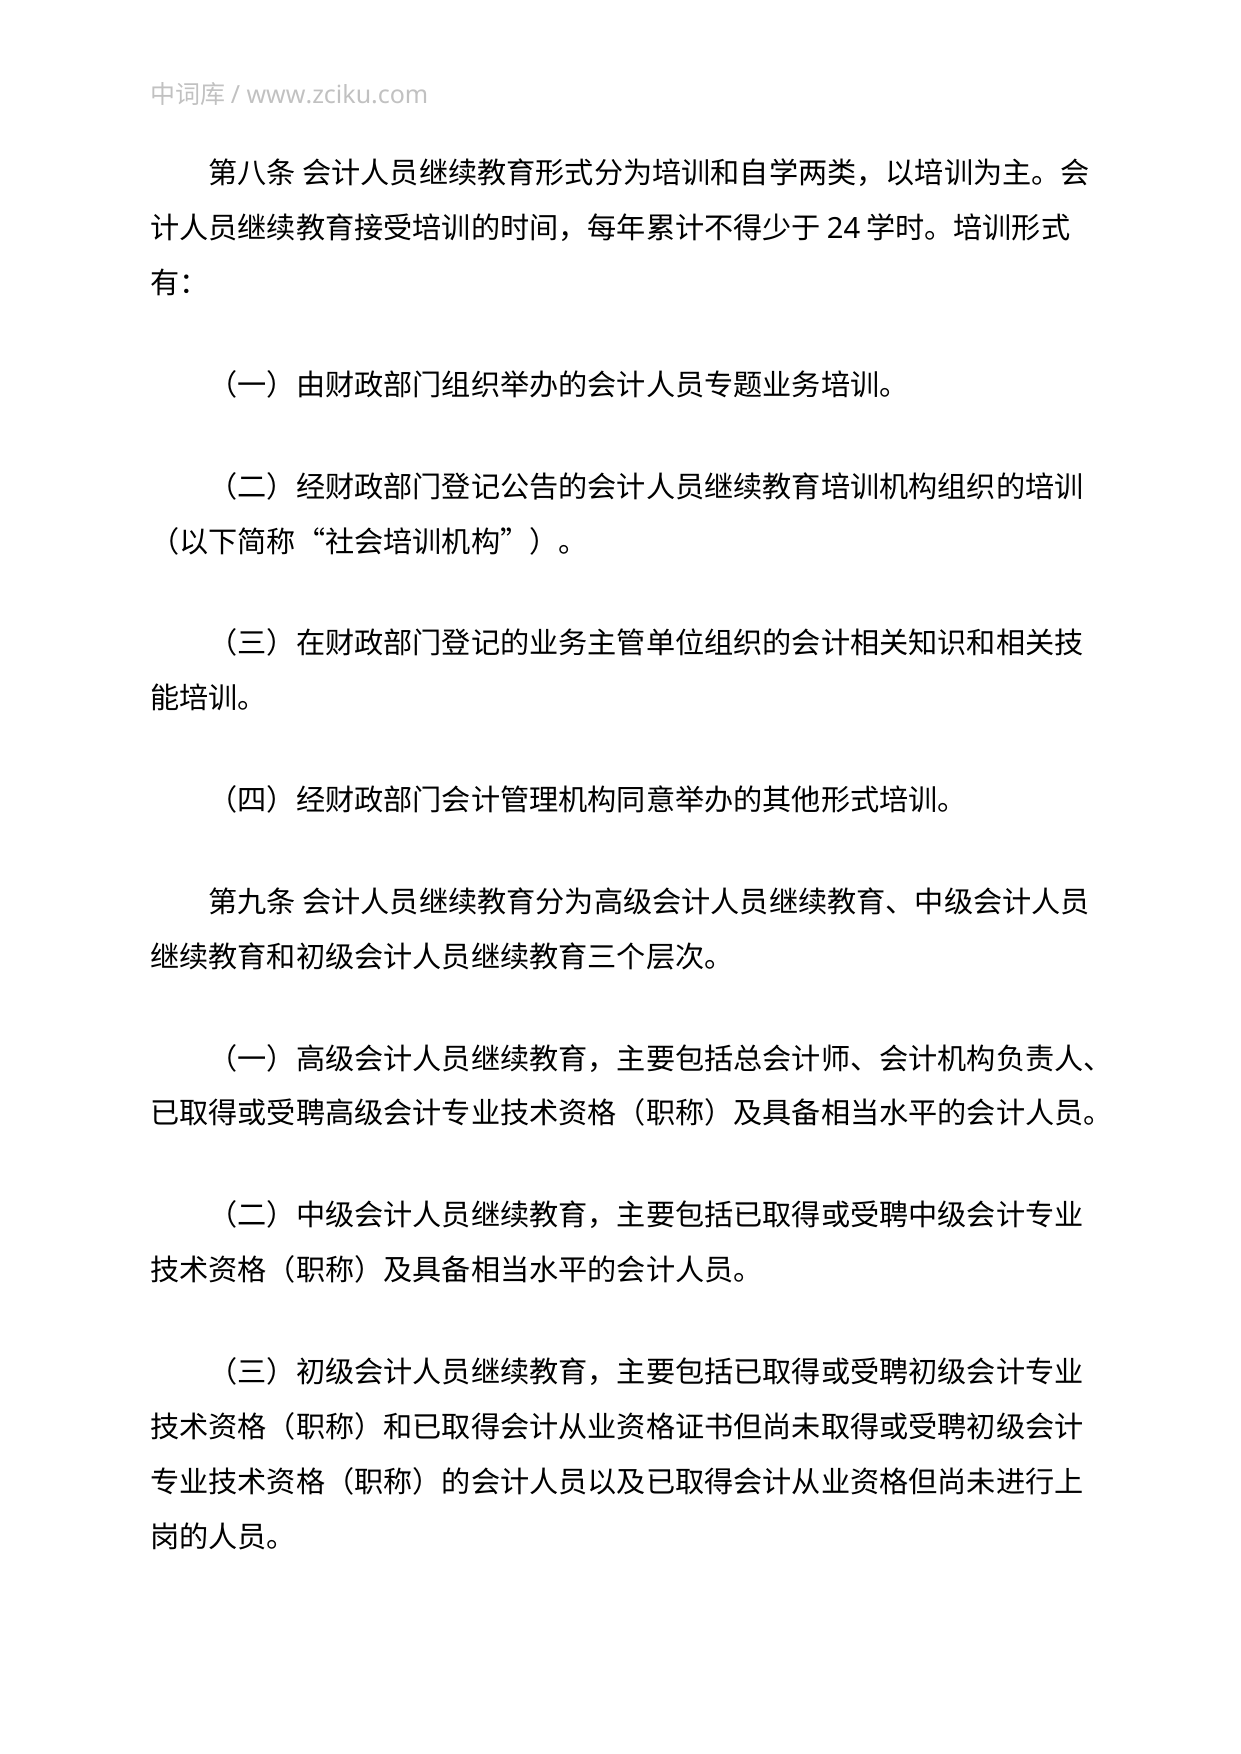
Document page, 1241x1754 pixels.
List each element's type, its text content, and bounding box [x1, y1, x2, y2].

text （二）经财政部门登记公告的会计人员继续教育培训机构组织的培训（以下简称“社会培训机构”）。 [150, 463, 1090, 561]
text （一）由财政部门组织举办的会计人员专题业务培训。 [150, 362, 1090, 404]
text （一）高级会计人员继续教育，主要包括总会计师、会计机构负责人、已取得或受聘高级会计专业技术资格（职称）及具备相当水平的会计人员。 [150, 1035, 1090, 1132]
text （二）中级会计人员继续教育，主要包括已取得或受聘中级会计专业技术资格（职称）及具备相当水平的会计人员。 [150, 1192, 1090, 1289]
text （三）初级会计人员继续教育，主要包括已取得或受聘初级会计专业技术资格（职称）和已取得会计从业资格证书但尚未取得或受聘初级会计专业技术资格（职称）的会计人员以及已取得会计从业资格但尚未进行上岗的人员。 [150, 1348, 1090, 1556]
text 第九条 会计人员继续教育分为高级会计人员继续教育、中级会计人员继续教育和初级会计人员继续教育三个层次。 [150, 878, 1090, 976]
text （三）在财政部门登记的业务主管单位组织的会计相关知识和相关技能培训。 [150, 620, 1090, 717]
text （四）经财政部门会计管理机构同意举办的其他形式培训。 [150, 777, 1090, 819]
text 第八条 会计人员继续教育形式分为培训和自学两类，以培训为主。会计人员继续教育接受培训的时间，每年累计不得少于24学时。培训形式有： [150, 150, 1090, 302]
